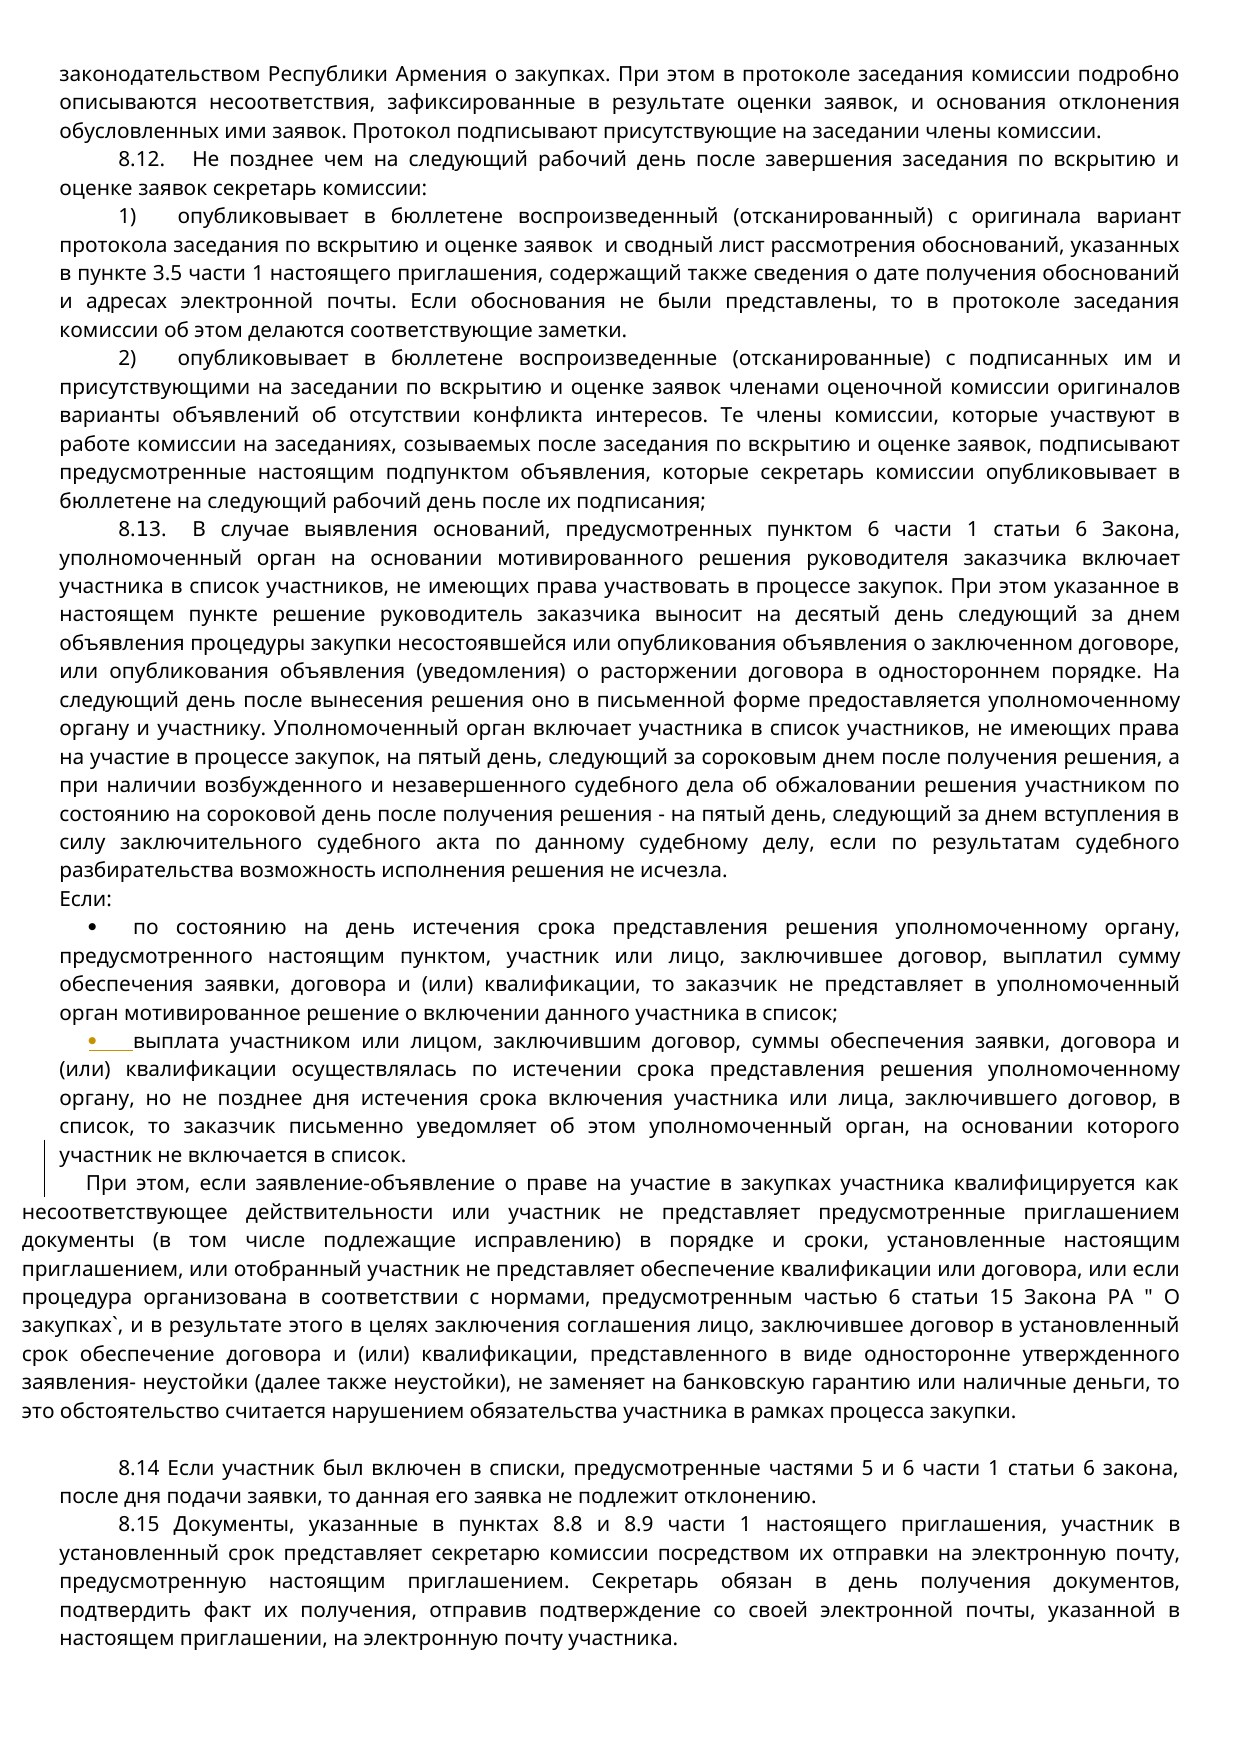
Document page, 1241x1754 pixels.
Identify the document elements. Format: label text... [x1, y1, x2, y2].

text 8.14 Если участник был включен в списки, предусмотренные частями 5 и 6 части 1 статьи 6 закона, после дня подачи заявки, то данная его заявка не подлежит отклонению. [59, 1453, 1181, 1509]
text 8.12. Не позднее чем на следующий рабочий день после завершения заседания по вскрытию и оценке заявок секретарь комиссии: [59, 144, 1181, 201]
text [59, 59, 1181, 144]
list выплата участником или лицом, заключившим договор, суммы обеспечения заявки, договора и (или) квалификации осуществлялась по истечении срока представления решения уполномоченному органу, но не позднее дня истечения срока включения участника или лица, заключившего договор, в список, то заказчик письменно уведомляет об этом уполномоченный орган, на основании которого участник не включается в список. [59, 1026, 1181, 1168]
text Если: [59, 884, 1181, 912]
list по состоянию на день истечения срока представления решения уполномоченному органу, предусмотренного настоящим пунктом, участник или лицо, заключившее договор, выплатил сумму обеспечения заявки, договора и (или) квалификации, то заказчик не представляет в уполномоченный орган мотивированное решение о включении данного участника в список; [59, 912, 1181, 1026]
text 8.13. В случае выявления оснований, предусмотренных пунктом 6 части 1 статьи 6 Закона, уполномоченный орган на основании мотивированного решения руководителя заказчика включает участника в список участников, не имеющих права участвовать в процессе закупок. При этом указанное в настоящем пункте решение руководитель заказчика выносит на десятый день следующий за днем объявления процедуры закупки несостоявшейся или опубликования объявления о заключенном договоре, или опубликования объявления (уведомления) о расторжении договора в одностороннем порядке. На следующий день после вынесения решения оно в письменной форме предоставляется уполномоченному органу и участнику. Уполномоченный орган включает участника в список участников, не имеющих права на участие в процессе закупок, на пятый день, следующий за сороковым днем после получения решения, а при наличии возбужденного и незавершенного судебного дела об обжаловании решения участником по состоянию на сороковой день после получения решения - на пятый день, следующий за днем вступления в силу заключительного судебного акта по данному судебному делу, если по результатам судебного разбирательства возможность исполнения решения не исчезла. [59, 514, 1181, 884]
text 2) опубликовывает в бюллетене воспроизведенные (отсканированные) с подписанных им и присутствующими на заседании по вскрытию и оценке заявок членами оценочной комиссии оригиналов варианты объявлений об отсутствии конфликта интересов. Те члены комиссии, которые участвуют в работе комиссии на заседаниях, созываемых после заседания по вскрытию и оценке заявок, подписывают предусмотренные настоящим подпунктом объявления, которые секретарь комиссии опубликовывает в бюллетене на следующий рабочий день после их подписания; [59, 343, 1181, 514]
text 8.15 Документы, указанные в пунктах 8.8 и 8.9 части 1 настоящего приглашения, участник в установленный срок представляет секретарю комиссии посредством их отправки на электронную почту, предусмотренную настоящим приглашением. Секретарь обязан в день получения документов, подтвердить факт их получения, отправив подтверждение со своей электронной почты, указанной в настоящем приглашении, на электронную почту участника. [59, 1509, 1181, 1652]
text 1) опубликовывает в бюллетене воспроизведенный (отсканированный) с оригинала вариант протокола заседания по вскрытию и оценке заявок и сводный лист рассмотрения обоснований, указанных в пункте 3.5 части 1 настоящего приглашения, содержащий также сведения о дате получения обоснований и адресах электронной почты. Если обоснования не были представлены, то в протоколе заседания комиссии об этом делаются соответствующие заметки. [59, 201, 1181, 343]
text При этом, если заявление-объявление о праве на участие в закупках участника квалифицируется как несоответствующее действительности или участник не представляет предусмотренные приглашением документы (в том числе подлежащие исправлению) в порядке и сроки, установленные настоящим приглашением, или отобранный участник не представляет обеспечение квалификации или договора, или если процедура организована в соответствии с нормами, предусмотренным частью 6 статьи 15 Закона РА " О закупках`, и в результате этого в целях заключения соглашения лицо, заключившее договор в установленный срок обеспечение договора и (или) квалификации, представленного в виде односторонне утвержденного заявления- неустойки (далее также неустойки), не заменяет на банковскую гарантию или наличные деньги, то это обстоятельство считается нарушением обязательства участника в рамках процесса закупки. [22, 1168, 1181, 1424]
